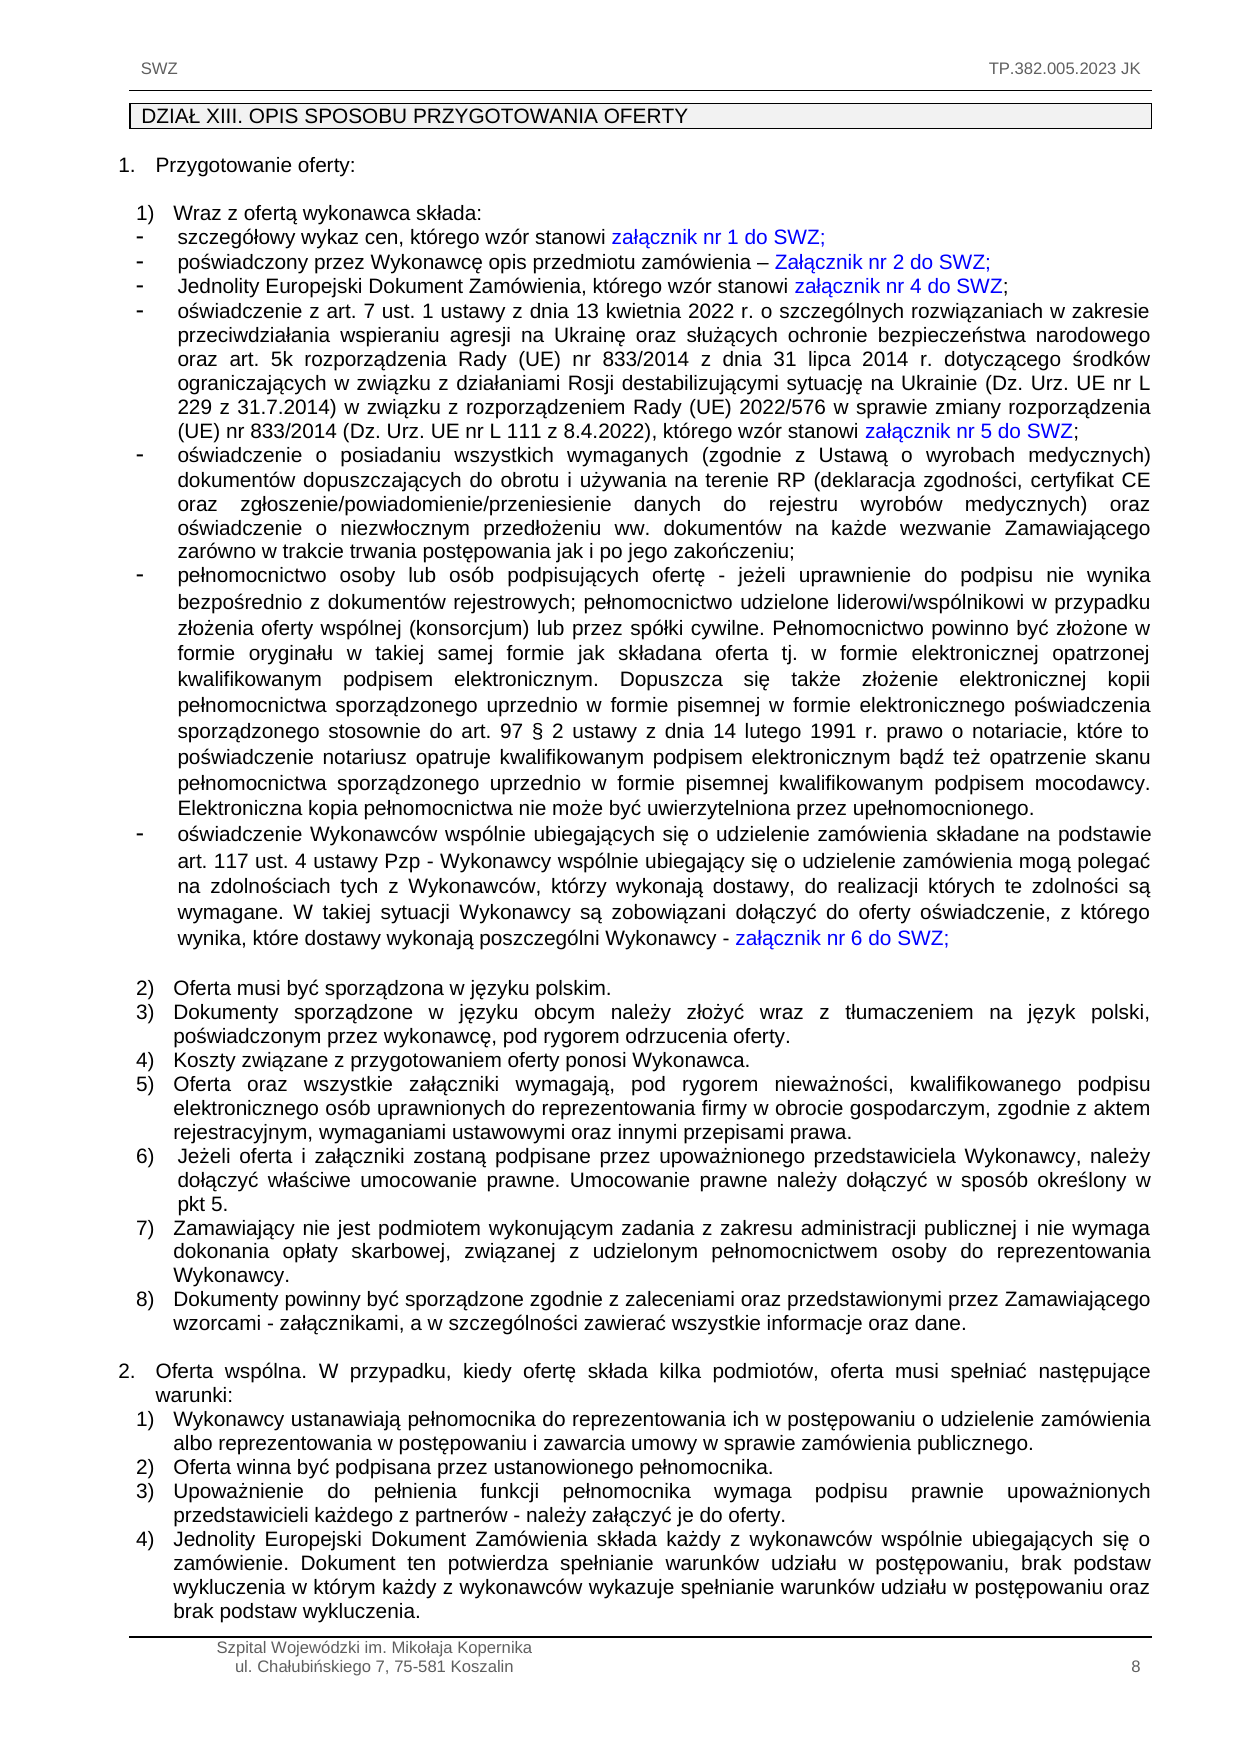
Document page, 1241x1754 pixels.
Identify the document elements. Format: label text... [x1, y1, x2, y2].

list Upoważnienie do pełnienia funkcji pełnomocnika wymaga podpisu prawnie upoważnionych przedstawicieli każdego z partnerów - należy załączyć je do oferty. [136, 1479, 1152, 1527]
list oświadczenie z art. 7 ust. 1 ustawy z dnia 13 kwietnia 2022 r. o szczególnych rozwiązaniach w zakresie przeciwdziałania wspieraniu agresji na Ukrainę oraz służących ochronie bezpieczeństwa narodowego oraz art. 5k rozporządzenia Rady (UE) nr 833/2014 z dnia 31 lipca 2014 r. dotyczącego środków ograniczających w związku z działaniami Rosji destabilizującymi sytuację na Ukrainie (Dz. Urz. UE nr L 229 z 31.7.2014) w związku z rozporządzeniem Rady (UE) 2022/576 w sprawie zmiany rozporządzenia (UE) nr 833/2014 (Dz. Urz. UE nr L 111 z 8.4.2022), którego wzór stanowi załącznik nr 5 do SWZ; [136, 299, 1152, 443]
list Jeżeli oferta i załączniki zostaną podpisane przez upoważnionego przedstawiciela Wykonawcy, należy dołączyć właściwe umocowanie prawne. Umocowanie prawne należy dołączyć w sposób określony w pkt 5. [136, 1143, 1152, 1215]
list oświadczenie o posiadaniu wszystkich wymaganych (zgodnie z Ustawą o wyrobach medycznych) dokumentów dopuszczających do obrotu i używania na terenie RP (deklaracja zgodności, certyfikat CE oraz zgłoszenie/powiadomienie/przeniesienie danych do rejestru wyrobów medycznych) oraz oświadczenie o niezwłocznym przedłożeniu ww. dokumentów na każde wezwanie Zamawiającego zarówno w trakcie trwania postępowania jak i po jego zakończeniu; [136, 443, 1152, 563]
list Oferta musi być sporządzona w języku polskim. [136, 976, 1152, 1000]
list Jednolity Europejski Dokument Zamówienia, którego wzór stanowi załącznik nr 4 do SWZ; [136, 274, 1152, 299]
list oświadczenie Wykonawców wspólnie ubiegających się o udzielenie zamówienia składane na podstawie art. 117 ust. 4 ustawy Pzp - Wykonawcy wspólnie ubiegający się o udzielenie zamówienia mogą polegać na zdolnościach tych z Wykonawców, którzy wykonają dostawy, do realizacji których te zdolności są wymagane. W takiej sytuacji Wykonawcy są zobowiązani dołączyć do oferty oświadczenie, z którego wynika, które dostawy wykonają poszczególni Wykonawcy - załącznik nr 6 do SWZ; [136, 822, 1152, 950]
list Jednolity Europejski Dokument Zamówienia składa każdy z wykonawców wspólnie ubiegających się o zamówienie. Dokument ten potwierdza spełnianie warunków udziału w postępowaniu, brak podstaw wykluczenia w którym każdy z wykonawców wykazuje spełnianie warunków udziału w postępowaniu oraz brak podstaw wykluczenia. [136, 1527, 1152, 1623]
list Oferta oraz wszystkie załączniki wymagają, pod rygorem nieważności, kwalifikowanego podpisu elektronicznego osób uprawnionych do reprezentowania firmy w obrocie gospodarczym, zgodnie z aktem rejestracyjnym, wymaganiami ustawowymi oraz innymi przepisami prawa. [136, 1072, 1152, 1143]
list pełnomocnictwo osoby lub osób podpisujących ofertę - jeżeli uprawnienie do podpisu nie wynika bezpośrednio z dokumentów rejestrowych; pełnomocnictwo udzielone liderowi/wspólnikowi w przypadku złożenia oferty wspólnej (konsorcjum) lub przez spółki cywilne. Pełnomocnictwo powinno być złożone w formie oryginału w takiej samej formie jak składana oferta tj. w formie elektronicznej opatrzonej kwalifikowanym podpisem elektronicznym. Dopuszcza się także złożenie elektronicznej kopii pełnomocnictwa sporządzonego uprzednio w formie pisemnej w formie elektronicznego poświadczenia sporządzonego stosownie do art. 97 § 2 ustawy z dnia 14 lutego 1991 r. prawo o notariacie, które to poświadczenie notariusz opatruje kwalifikowanym podpisem elektronicznym bądź też opatrzenie skanu pełnomocnictwa sporządzonego uprzednio w formie pisemnej kwalifikowanym podpisem mocodawcy. Elektroniczna kopia pełnomocnictwa nie może być uwierzytelniona przez upełnomocnionego. [136, 563, 1152, 820]
list Oferta winna być podpisana przez ustanowionego pełnomocnika. [136, 1455, 1152, 1479]
list Przygotowanie oferty: [118, 153, 1152, 177]
list poświadczony przez Wykonawcę opis przedmiotu zamówienia – Załącznik nr 2 do SWZ; [136, 250, 1152, 274]
list Dokumenty powinny być sporządzone zgodnie z zaleceniami oraz przedstawionymi przez Zamawiającego wzorcami - załącznikami, a w szczególności zawierać wszystkie informacje oraz dane. [136, 1287, 1152, 1335]
list Wykonawcy ustanawiają pełnomocnika do reprezentowania ich w postępowaniu o udzielenie zamówienia albo reprezentowania w postępowaniu i zawarcia umowy w sprawie zamówienia publicznego. [136, 1407, 1152, 1455]
list Dokumenty sporządzone w języku obcym należy złożyć wraz z tłumaczeniem na język polski, poświadczonym przez wykonawcę, pod rygorem odrzucenia oferty. [136, 1000, 1152, 1048]
list Wraz z ofertą wykonawca składa: [136, 201, 1152, 225]
list Koszty związane z przygotowaniem oferty ponosi Wykonawca. [136, 1048, 1152, 1072]
list Oferta wspólna. W przypadku, kiedy ofertę składa kilka podmiotów, oferta musi spełniać następujące warunki: [118, 1359, 1152, 1407]
table_header DZIAŁ XIII. OPIS SPOSOBU PRZYGOTOWANIA OFERTY [131, 104, 1151, 128]
list Zamawiający nie jest podmiotem wykonującym zadania z zakresu administracji publicznej i nie wymaga dokonania opłaty skarbowej, związanej z udzielonym pełnomocnictwem osoby do reprezentowania Wykonawcy. [136, 1215, 1152, 1287]
list szczegółowy wykaz cen, którego wzór stanowi załącznik nr 1 do SWZ; [136, 225, 1152, 250]
